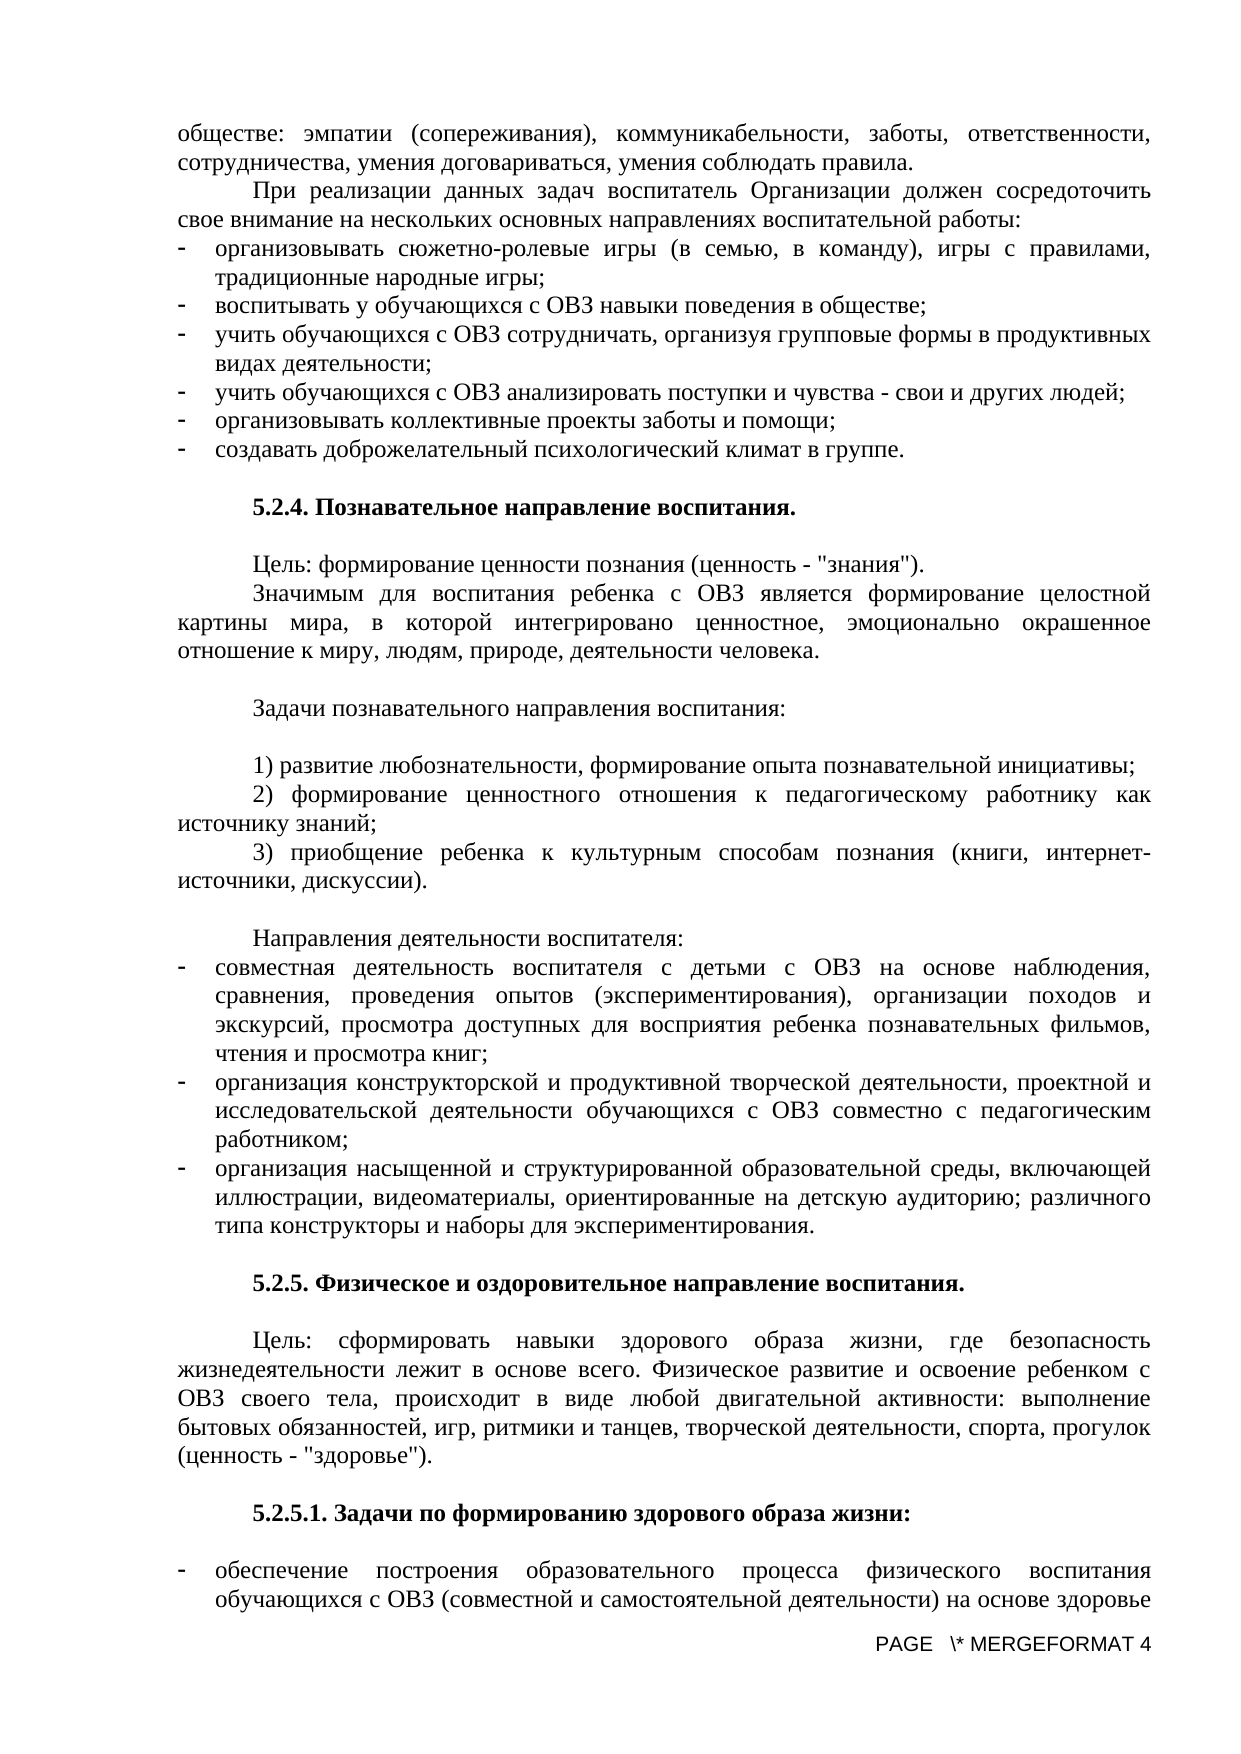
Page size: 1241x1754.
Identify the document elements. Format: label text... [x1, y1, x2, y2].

text Цель: формирование ценности познания (ценность - "знания"). [177, 549, 1152, 578]
text Значимым для воспитания ребенка с ОВЗ является формирование целостной картины мира, в которой интегрировано ценностное, эмоционально окрашенное отношение к миру, людям, природе, деятельности человека. [177, 578, 1152, 664]
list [177, 1556, 1152, 1613]
text 2) формирование ценностного отношения к педагогическому работнику как источнику знаний; [177, 779, 1152, 837]
text Направления деятельности воспитателя: [177, 923, 1152, 952]
list организация насыщенной и структурированной образовательной среды, включающей иллюстрации, видеоматериалы, ориентированные на детскую аудиторию; различного типа конструкторы и наборы для экспериментирования. [177, 1153, 1152, 1239]
list учить обучающихся с ОВЗ анализировать поступки и чувства - свои и других людей; [177, 377, 1152, 406]
list создавать доброжелательный психологический климат в группе. [177, 434, 1152, 463]
list учить обучающихся с ОВЗ сотрудничать, организуя групповые формы в продуктивных видах деятельности; [177, 319, 1152, 377]
list организовывать коллективные проекты заботы и помощи; [177, 406, 1152, 434]
text 5.2.4. Познавательное направление воспитания. [177, 492, 1152, 521]
text Задачи познавательного направления воспитания: [177, 693, 1152, 722]
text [177, 118, 1152, 176]
list организация конструкторской и продуктивной творческой деятельности, проектной и исследовательской деятельности обучающихся с ОВЗ совместно с педагогическим работником; [177, 1067, 1152, 1153]
text 5.2.5. Физическое и оздоровительное направление воспитания. [177, 1268, 1152, 1297]
list совместная деятельность воспитателя с детьми с ОВЗ на основе наблюдения, сравнения, проведения опытов (экспериментирования), организации походов и экскурсий, просмотра доступных для восприятия ребенка познавательных фильмов, чтения и просмотра книг; [177, 952, 1152, 1067]
list организовывать сюжетно-ролевые игры (в семью, в команду), игры с правилами, традиционные народные игры; [177, 233, 1152, 291]
text 5.2.5.1. Задачи по формированию здорового образа жизни: [177, 1498, 1152, 1527]
text 3) приобщение ребенка к культурным способам познания (книги, интернет-источники, дискуссии). [177, 837, 1152, 894]
list воспитывать у обучающихся с ОВЗ навыки поведения в обществе; [177, 291, 1152, 319]
text 1) развитие любознательности, формирование опыта познавательной инициативы; [177, 751, 1152, 779]
text При реализации данных задач воспитатель Организации должен сосредоточить свое внимание на нескольких основных направлениях воспитательной работы: [177, 176, 1152, 233]
text Цель: сформировать навыки здорового образа жизни, где безопасность жизнедеятельности лежит в основе всего. Физическое развитие и освоение ребенком с ОВЗ своего тела, происходит в виде любой двигательной активности: выполнение бытовых обязанностей, игр, ритмики и танцев, творческой деятельности, спорта, прогулок (ценность - "здоровье"). [177, 1326, 1152, 1469]
